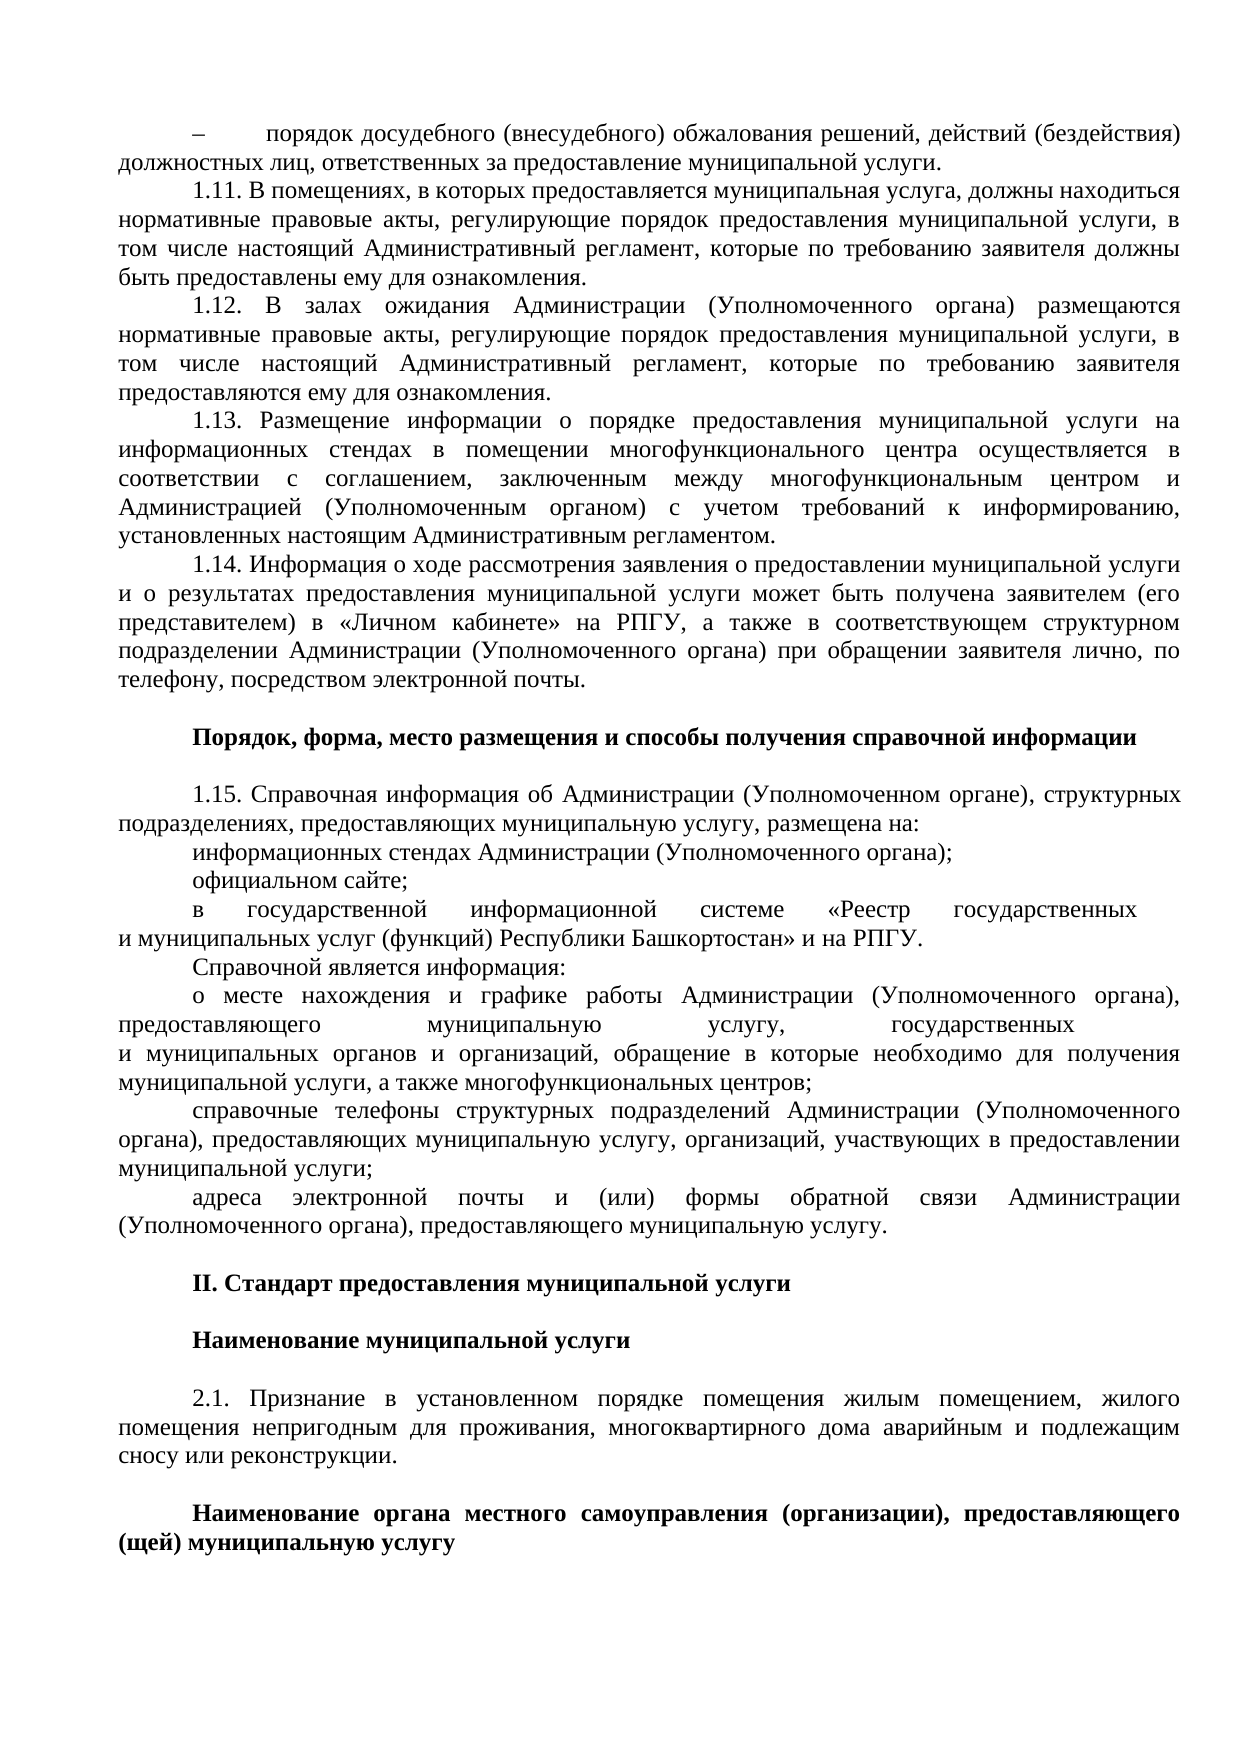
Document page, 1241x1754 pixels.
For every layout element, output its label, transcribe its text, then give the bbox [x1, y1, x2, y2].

text Наименование муниципальной услуги [118, 1326, 1181, 1354]
text 2.1. Признание в установленном порядке помещения жилым помещением, жилого помещения непригодным для проживания, многоквартирного дома аварийным и подлежащим сносу или реконструкции. [118, 1383, 1181, 1469]
text 1.13. Размещение информации о порядке предоставления муниципальной услуги на информационных стендах в помещении многофункционального центра осуществляется в соответствии с соглашением, заключенным между многофункциональным центром и Администрацией (Уполномоченным органом) с учетом требований к информированию, установленных настоящим Административным регламентом. [118, 406, 1181, 549]
text Наименование органа местного самоуправления (организации), предоставляющего (щей) муниципальную услугу [118, 1498, 1181, 1556]
text Порядок, форма, место размещения и способы получения справочной информации [118, 722, 1181, 751]
text 1.14. Информация о ходе рассмотрения заявления о предоставлении муниципальной услуги и о результатах предоставления муниципальной услуги может быть получена заявителем (его представителем) в «Личном кабинете» на РПГУ, а также в соответствующем структурном подразделении Администрации (Уполномоченного органа) при обращении заявителя лично, по телефону, посредством электронной почты. [118, 549, 1181, 693]
text адреса электронной почты и (или) формы обратной связи Администрации (Уполномоченного органа), предоставляющего муниципальную услугу. [118, 1182, 1181, 1239]
text 1.12. В залах ожидания Администрации (Уполномоченного органа) размещаются нормативные правовые акты, регулирующие порядок предоставления муниципальной услуги, в том числе настоящий Административный регламент, которые по требованию заявителя предоставляются ему для ознакомления. [118, 291, 1181, 406]
text в государственной информационной системе «Реестр государственных и муниципальных услуг (функций) Республики Башкортостан» и на РПГУ. [118, 894, 1181, 952]
text информационных стендах Администрации (Уполномоченного органа); [118, 837, 1181, 866]
text – порядок досудебного (внесудебного) обжалования решений, действий (бездействия) должностных лиц, ответственных за предоставление муниципальной услуги. [118, 118, 1181, 176]
text официальном сайте; [118, 866, 1181, 894]
text 1.11. В помещениях, в которых предоставляется муниципальная услуга, должны находиться нормативные правовые акты, регулирующие порядок предоставления муниципальной услуги, в том числе настоящий Административный регламент, которые по требованию заявителя должны быть предоставлены ему для ознакомления. [118, 176, 1181, 291]
text II. Стандарт предоставления муниципальной услуги [118, 1268, 1181, 1297]
text о месте нахождения и графике работы Администрации (Уполномоченного органа), предоставляющего муниципальную услугу, государственных и муниципальных органов и организаций, обращение в которые необходимо для получения муниципальной услуги, а также многофункциональных центров; [118, 981, 1181, 1096]
text Справочной является информация: [118, 952, 1181, 981]
text 1.15. Справочная информация об Администрации (Уполномоченном органе), структурных подразделениях, предоставляющих муниципальную услугу, размещена на: [118, 779, 1181, 837]
text справочные телефоны структурных подразделений Администрации (Уполномоченного органа), предоставляющих муниципальную услугу, организаций, участвующих в предоставлении муниципальной услуги; [118, 1096, 1181, 1182]
